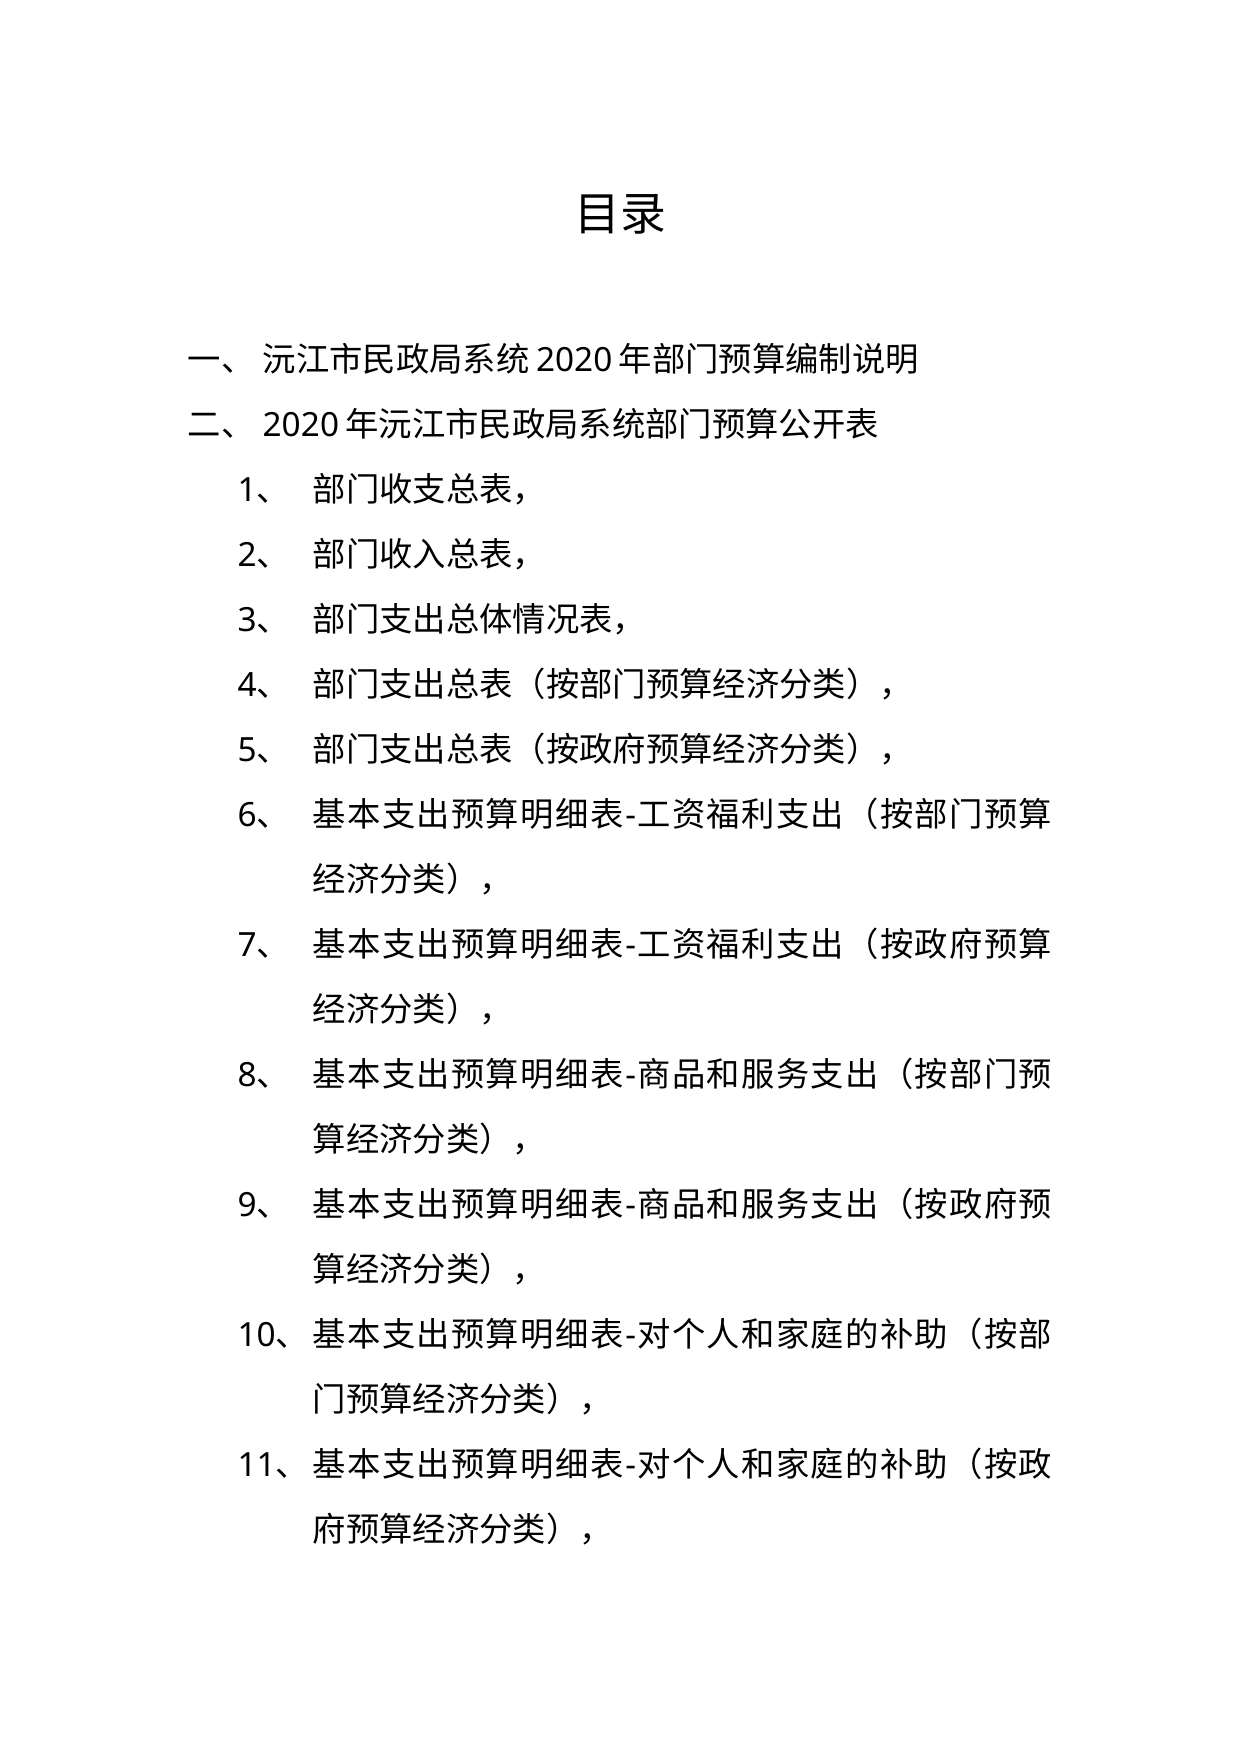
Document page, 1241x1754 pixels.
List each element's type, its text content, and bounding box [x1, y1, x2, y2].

list 基本支出预算明细表-工资福利支出（按部门预算经济分类）， [237, 779, 1053, 909]
list 沅江市民政局系统2020年部门预算编制说明 [187, 324, 1053, 389]
list 部门支出总表（按部门预算经济分类）， [237, 649, 1053, 714]
list 基本支出预算明细表-商品和服务支出（按政府预算经济分类）， [237, 1169, 1053, 1299]
list 部门支出总表（按政府预算经济分类）， [237, 714, 1053, 779]
list 部门支出总体情况表， [237, 584, 1053, 649]
list 基本支出预算明细表-对个人和家庭的补助（按部门预算经济分类）， [237, 1299, 1053, 1429]
list 基本支出预算明细表-商品和服务支出（按部门预算经济分类）， [237, 1039, 1053, 1169]
list 2020年沅江市民政局系统部门预算公开表 [187, 389, 1053, 454]
list 基本支出预算明细表-对个人和家庭的补助（按政府预算经济分类）， [237, 1429, 1053, 1559]
list 部门收入总表， [237, 519, 1053, 584]
list 基本支出预算明细表-工资福利支出（按政府预算经济分类）， [237, 909, 1053, 1039]
text 目录 [187, 162, 1053, 259]
list 部门收支总表， [237, 454, 1053, 519]
